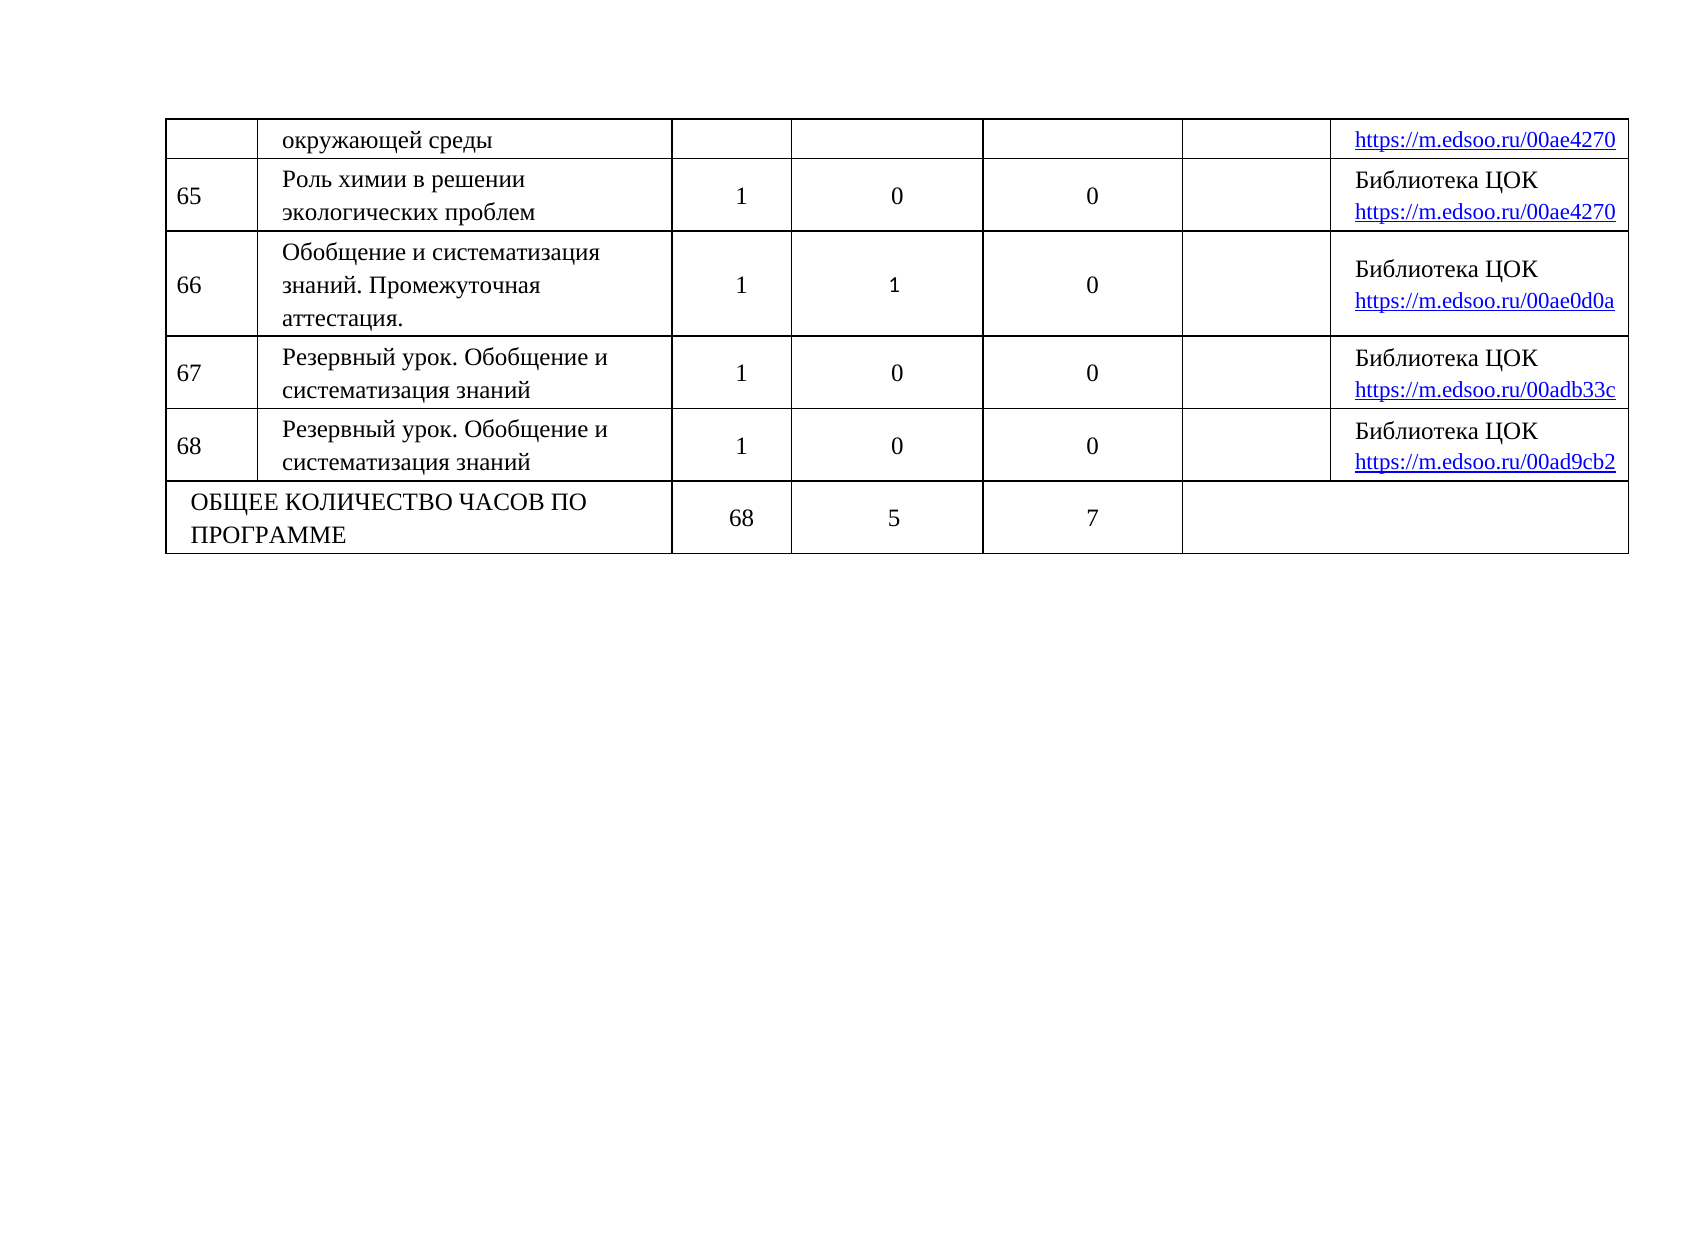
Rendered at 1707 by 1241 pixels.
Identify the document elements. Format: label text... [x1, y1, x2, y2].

table_cell 1 [673, 409, 791, 480]
table_cell 0 [984, 120, 1182, 157]
table_cell [1183, 120, 1330, 157]
table_cell 68 [673, 482, 791, 552]
table_cell Резервный урок. Обобщение и систематизация знаний [258, 337, 671, 408]
table_cell 0 [984, 159, 1182, 230]
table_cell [258, 120, 671, 157]
table_cell Роль химии в решении экологических проблем [258, 159, 671, 230]
table_cell [1183, 232, 1330, 335]
table_cell Библиотека ЦОК https://m.edsoo.ru/00adb33c [1331, 337, 1628, 408]
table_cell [1331, 120, 1628, 157]
table_cell 1 [673, 120, 791, 157]
table_cell 1 [792, 232, 982, 335]
table_cell 1 [673, 232, 791, 335]
table_cell 0 [984, 232, 1182, 335]
table_cell 1 [673, 337, 791, 408]
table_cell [1331, 159, 1628, 230]
table_cell Библиотека ЦОК https://m.edsoo.ru/00ae0d0a [1331, 232, 1628, 335]
table_cell 65 [167, 159, 257, 230]
table_cell [1183, 337, 1330, 408]
table_cell 64 [167, 120, 257, 157]
table_cell 0 [984, 337, 1182, 408]
table_cell [1183, 409, 1330, 480]
table_cell 1 [673, 159, 791, 230]
table_cell 0 [984, 409, 1182, 480]
table_cell 66 [167, 232, 257, 335]
table_cell 0 [792, 337, 982, 408]
table_cell 68 [167, 409, 257, 480]
table_cell 67 [167, 337, 257, 408]
table_cell ОБЩЕЕ КОЛИЧЕСТВО ЧАСОВ ПО ПРОГРАММЕ [167, 482, 671, 552]
table_cell 0 [792, 159, 982, 230]
table_cell 0 [792, 120, 982, 157]
table_cell 7 [984, 482, 1182, 552]
table_cell [1183, 159, 1330, 230]
table_cell 0 [792, 409, 982, 480]
table_cell Резервный урок. Обобщение и систематизация знаний [258, 409, 671, 480]
table_cell Библиотека ЦОК https://m.edsoo.ru/00ad9cb2 [1331, 409, 1628, 480]
table_cell 5 [792, 482, 982, 552]
table_cell Обобщение и систематизация знаний. Промежуточная аттестация. [258, 232, 671, 335]
table_cell [1183, 482, 1628, 552]
